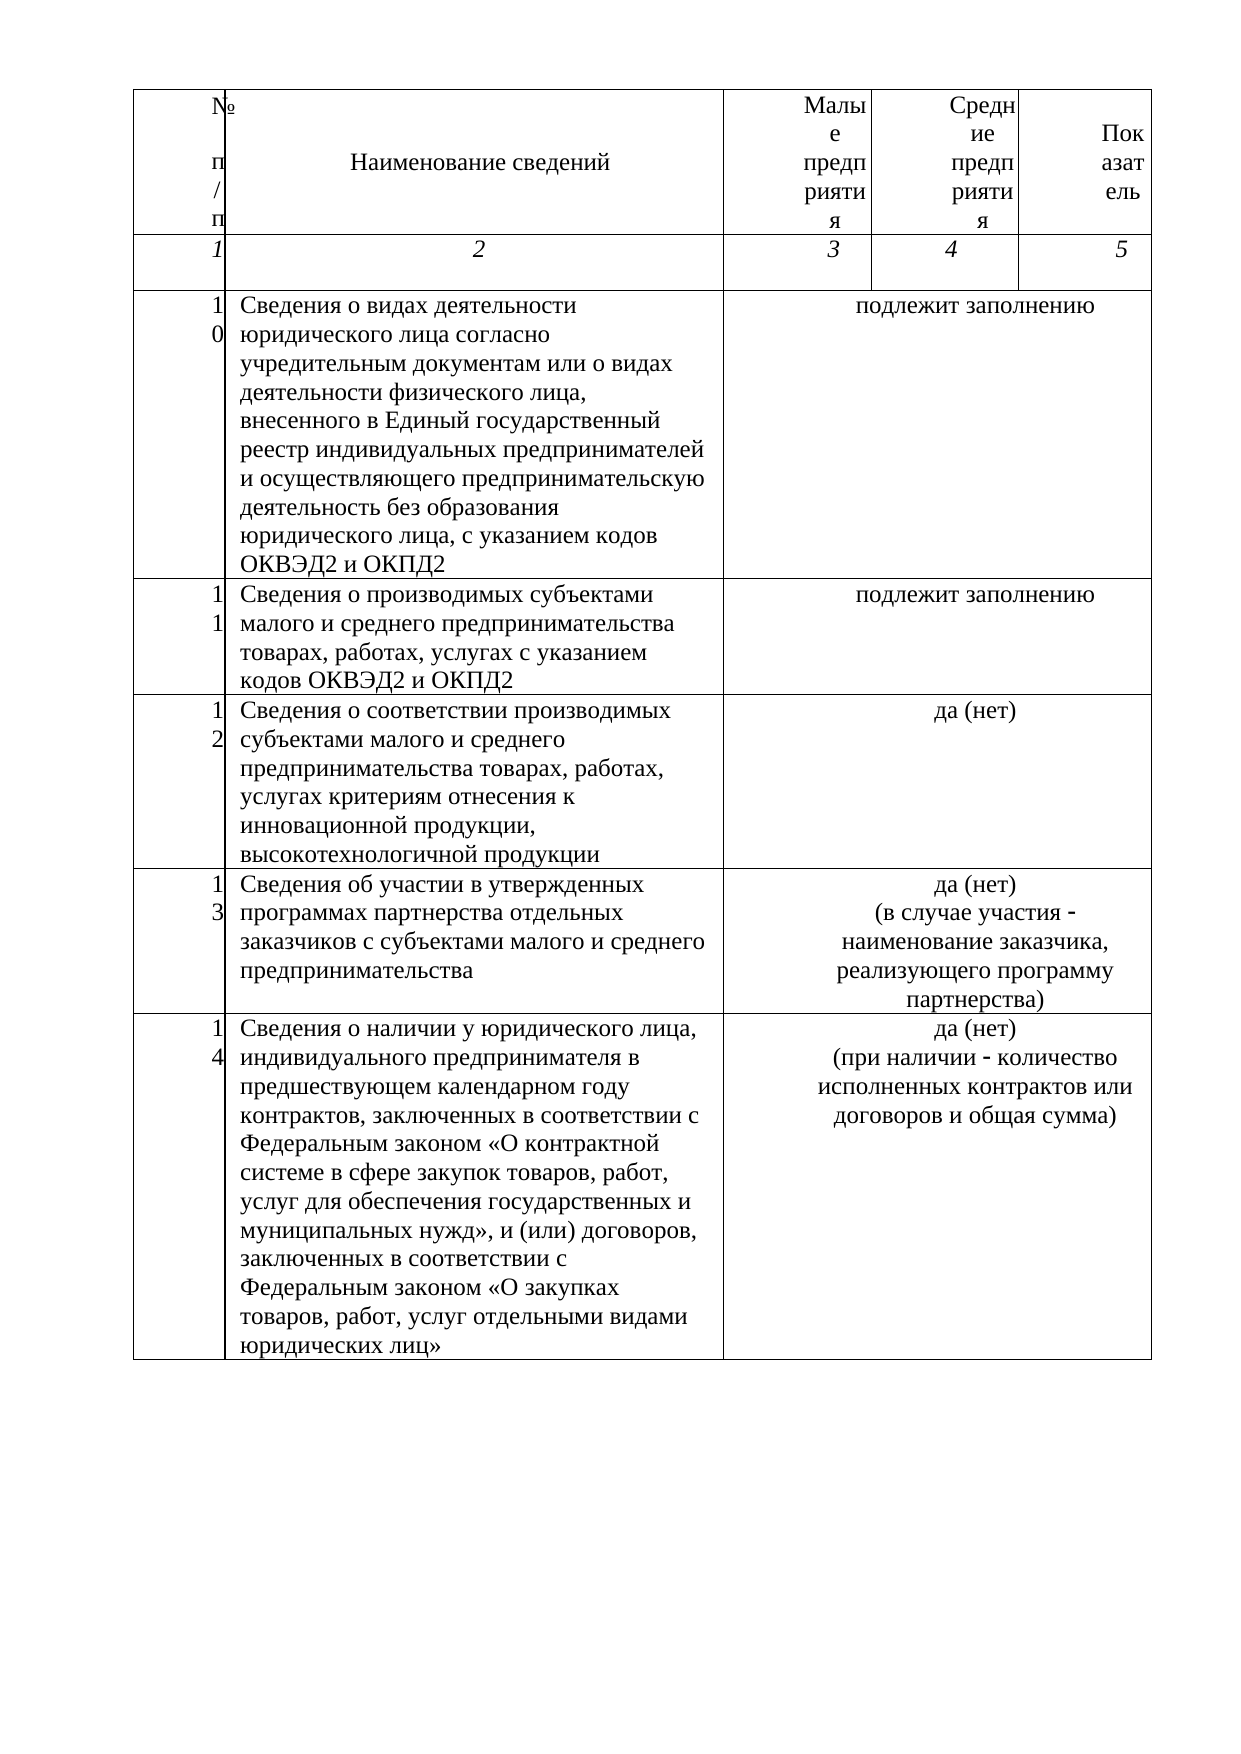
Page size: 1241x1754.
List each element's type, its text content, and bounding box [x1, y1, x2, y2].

table_header Малые предприятия [724, 90, 871, 233]
table_cell да (нет) (в случае участия наименование заказчика, реализующего программу партнерства) [724, 869, 1151, 1012]
table_header № п/п [134, 90, 224, 233]
table_cell 2 [226, 235, 723, 289]
table_cell 10 [134, 291, 224, 578]
table_header Показатель [1019, 90, 1151, 233]
table_cell Сведения о соответствии производимых субъектами малого и среднего предпринимательства товарах, работах, услугах критериям отнесения к инновационной продукции, высокотехнологичной продукции [226, 695, 723, 868]
table_cell 1 [134, 235, 224, 289]
table_cell да (нет) [724, 695, 1151, 868]
table_cell 3 [724, 235, 871, 289]
table_cell 13 [134, 869, 224, 1012]
table_cell Сведения о производимых субъектами малого и среднего предпринимательства товарах, работах, услугах с указанием кодов ОКВЭД2 и ОКПД2 [226, 579, 723, 694]
table_cell да (нет) (при наличии количество исполненных контрактов или договоров и общая сумма) [724, 1014, 1151, 1358]
table_cell 11 [134, 579, 224, 694]
table_cell Сведения об участии в утвержденных программах партнерства отдельных заказчиков с субъектами малого и среднего предпринимательства [226, 869, 723, 1012]
table_cell 12 [134, 695, 224, 868]
table_cell 5 [1019, 235, 1151, 289]
table_cell 14 [134, 1014, 224, 1358]
table_cell Сведения о наличии у юридического лица, индивидуального предпринимателя в предшествующем календарном году контрактов, заключенных в соответствии с Федеральным законом «О контрактной системе в сфере закупок товаров, работ, услуг для обеспечения государственных и муниципальных нужд», и (или) договоров, заключенных в соответствии с Федеральным законом «О закупках товаров, работ, услуг отдельными видами юридических лиц» [226, 1014, 723, 1358]
table_header Наименование сведений [226, 90, 723, 233]
table_header Средние предприятия [872, 90, 1018, 233]
table_cell Сведения о видах деятельности юридического лица согласно учредительным документам или о видах деятельности физического лица, внесенного в Единый государственный реестр индивидуальных предпринимателей и осуществляющего предпринимательскую деятельность без образования юридического лица, с указанием кодов ОКВЭД2 и ОКПД2 [226, 291, 723, 578]
table_cell 4 [872, 235, 1018, 289]
table_cell подлежит заполнению [724, 291, 1151, 578]
table_cell подлежит заполнению [724, 579, 1151, 694]
